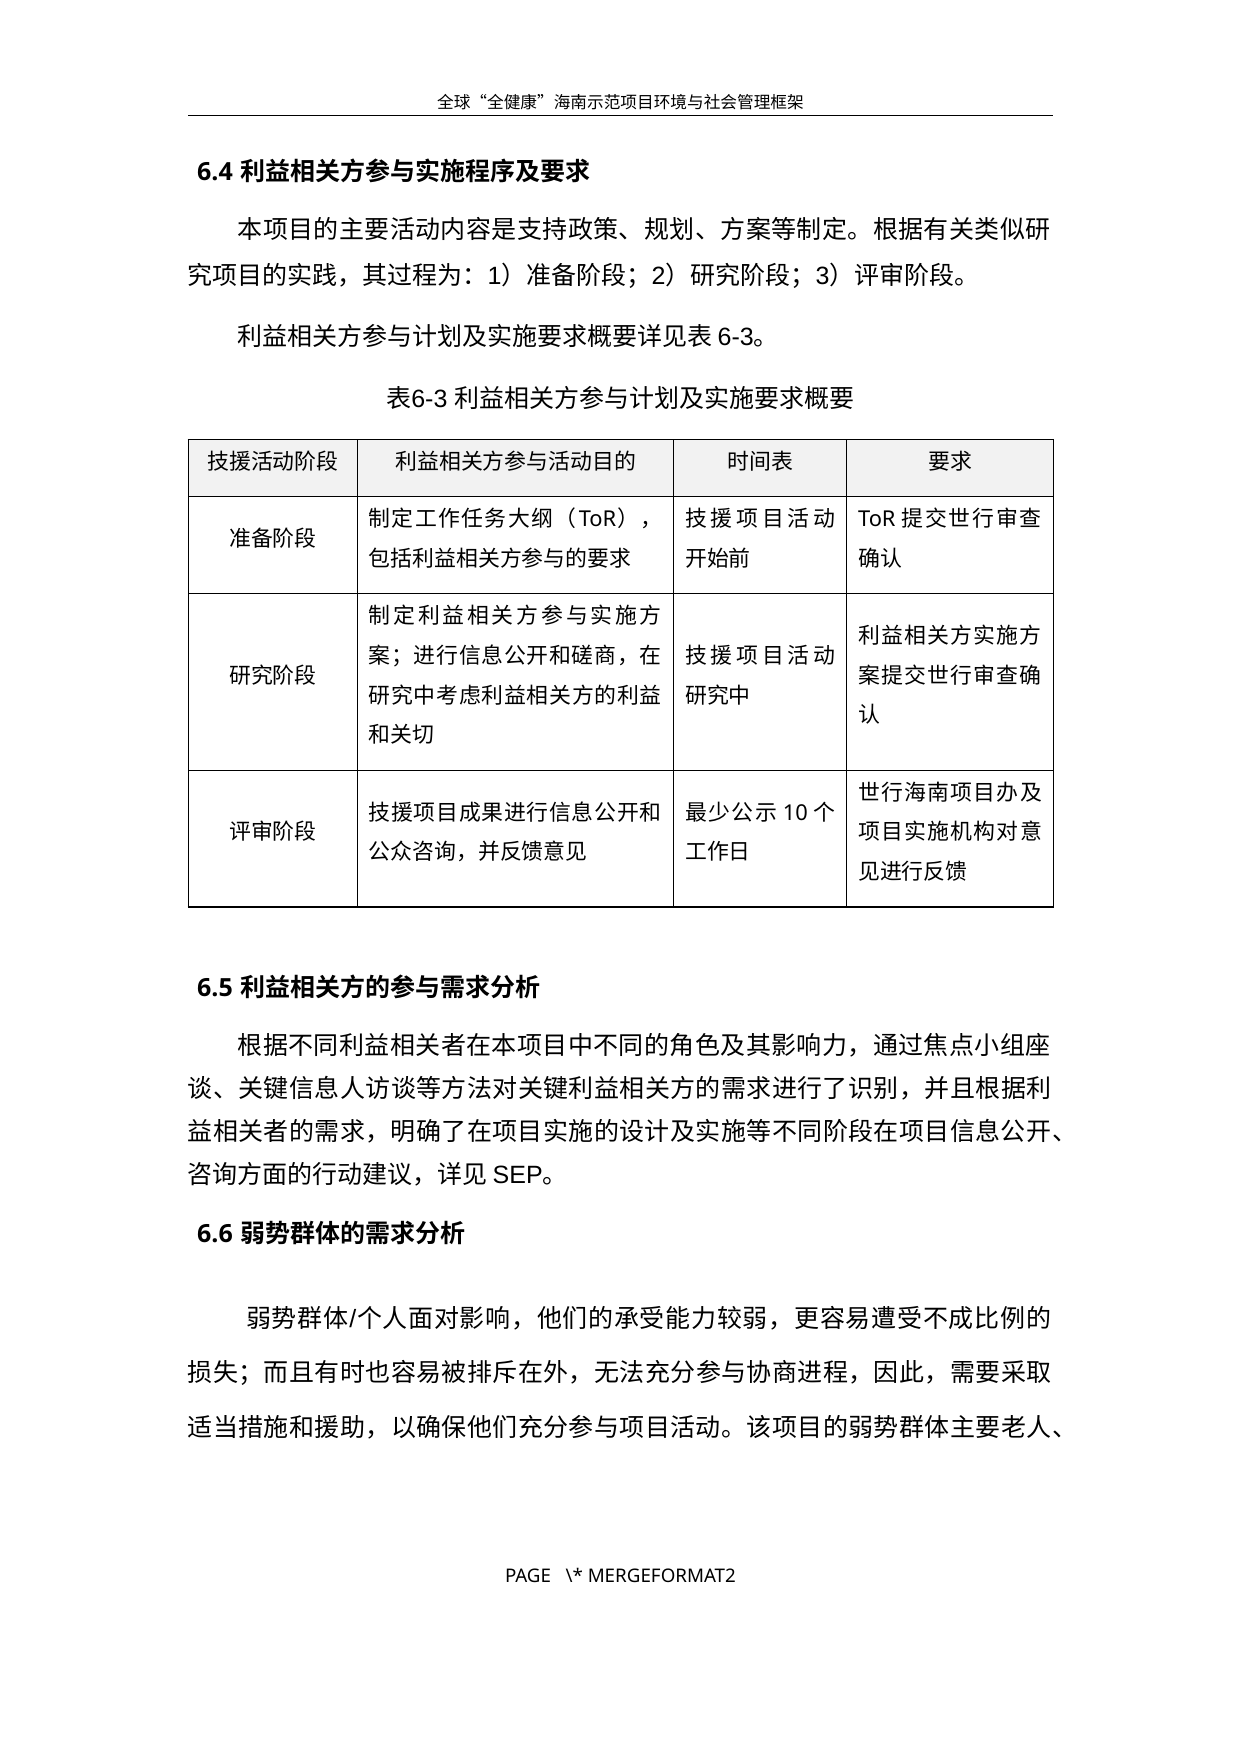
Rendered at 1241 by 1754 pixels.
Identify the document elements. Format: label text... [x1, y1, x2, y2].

text 根据不同利益相关者在本项目中不同的角色及其影响力，通过焦点小组座谈、关键信息人访谈等方法对关键利益相关方的需求进行了识别，并且根据利益相关者的需求，明确了在项目实施的设计及实施等不同阶段在项目信息公开、咨询方面的行动建议，详见SEP。 [187, 1024, 1053, 1192]
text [187, 1298, 1053, 1443]
subtitle 利益相关方的参与需求分析 [197, 966, 1053, 1006]
subtitle 弱势群体的需求分析 [197, 1212, 1053, 1251]
table_header 要求 [847, 440, 1053, 496]
text 利益相关方参与计划及实施要求概要详见表6-3。 [187, 315, 1053, 355]
table_header 时间表 [674, 440, 846, 496]
table_cell ToR提交世行审查确认 [847, 497, 1053, 593]
text 本项目的主要活动内容是支持政策、规划、方案等制定。根据有关类似研究项目的实践，其过程为：1）准备阶段；2）研究阶段；3）评审阶段。 [187, 208, 1053, 293]
table_header 利益相关方参与活动目的 [358, 440, 673, 496]
table_cell 利益相关方实施方案提交世行审查确认 [847, 594, 1053, 770]
table_cell 世行海南项目办及项目实施机构对意见进行反馈 [847, 771, 1053, 906]
table_cell 准备阶段 [189, 497, 357, 593]
table_cell 技援项目活动研究中 [674, 594, 846, 770]
subtitle 利益相关方参与实施程序及要求 [197, 150, 1053, 190]
table_cell 技援项目活动开始前 [674, 497, 846, 593]
table_cell 技援项目成果进行信息公开和公众咨询，并反馈意见 [358, 771, 673, 906]
table_cell 制定工作任务大纲（ToR），包括利益相关方参与的要求 [358, 497, 673, 593]
text 表6-3 利益相关方参与计划及实施要求概要 [187, 377, 1053, 417]
table_cell 制定利益相关方参与实施方案；进行信息公开和磋商，在研究中考虑利益相关方的利益和关切 [358, 594, 673, 770]
table_cell 研究阶段 [189, 594, 357, 770]
table_cell 最少公示10个工作日 [674, 771, 846, 906]
table_header 技援活动阶段 [189, 440, 357, 496]
table_cell 评审阶段 [189, 771, 357, 906]
